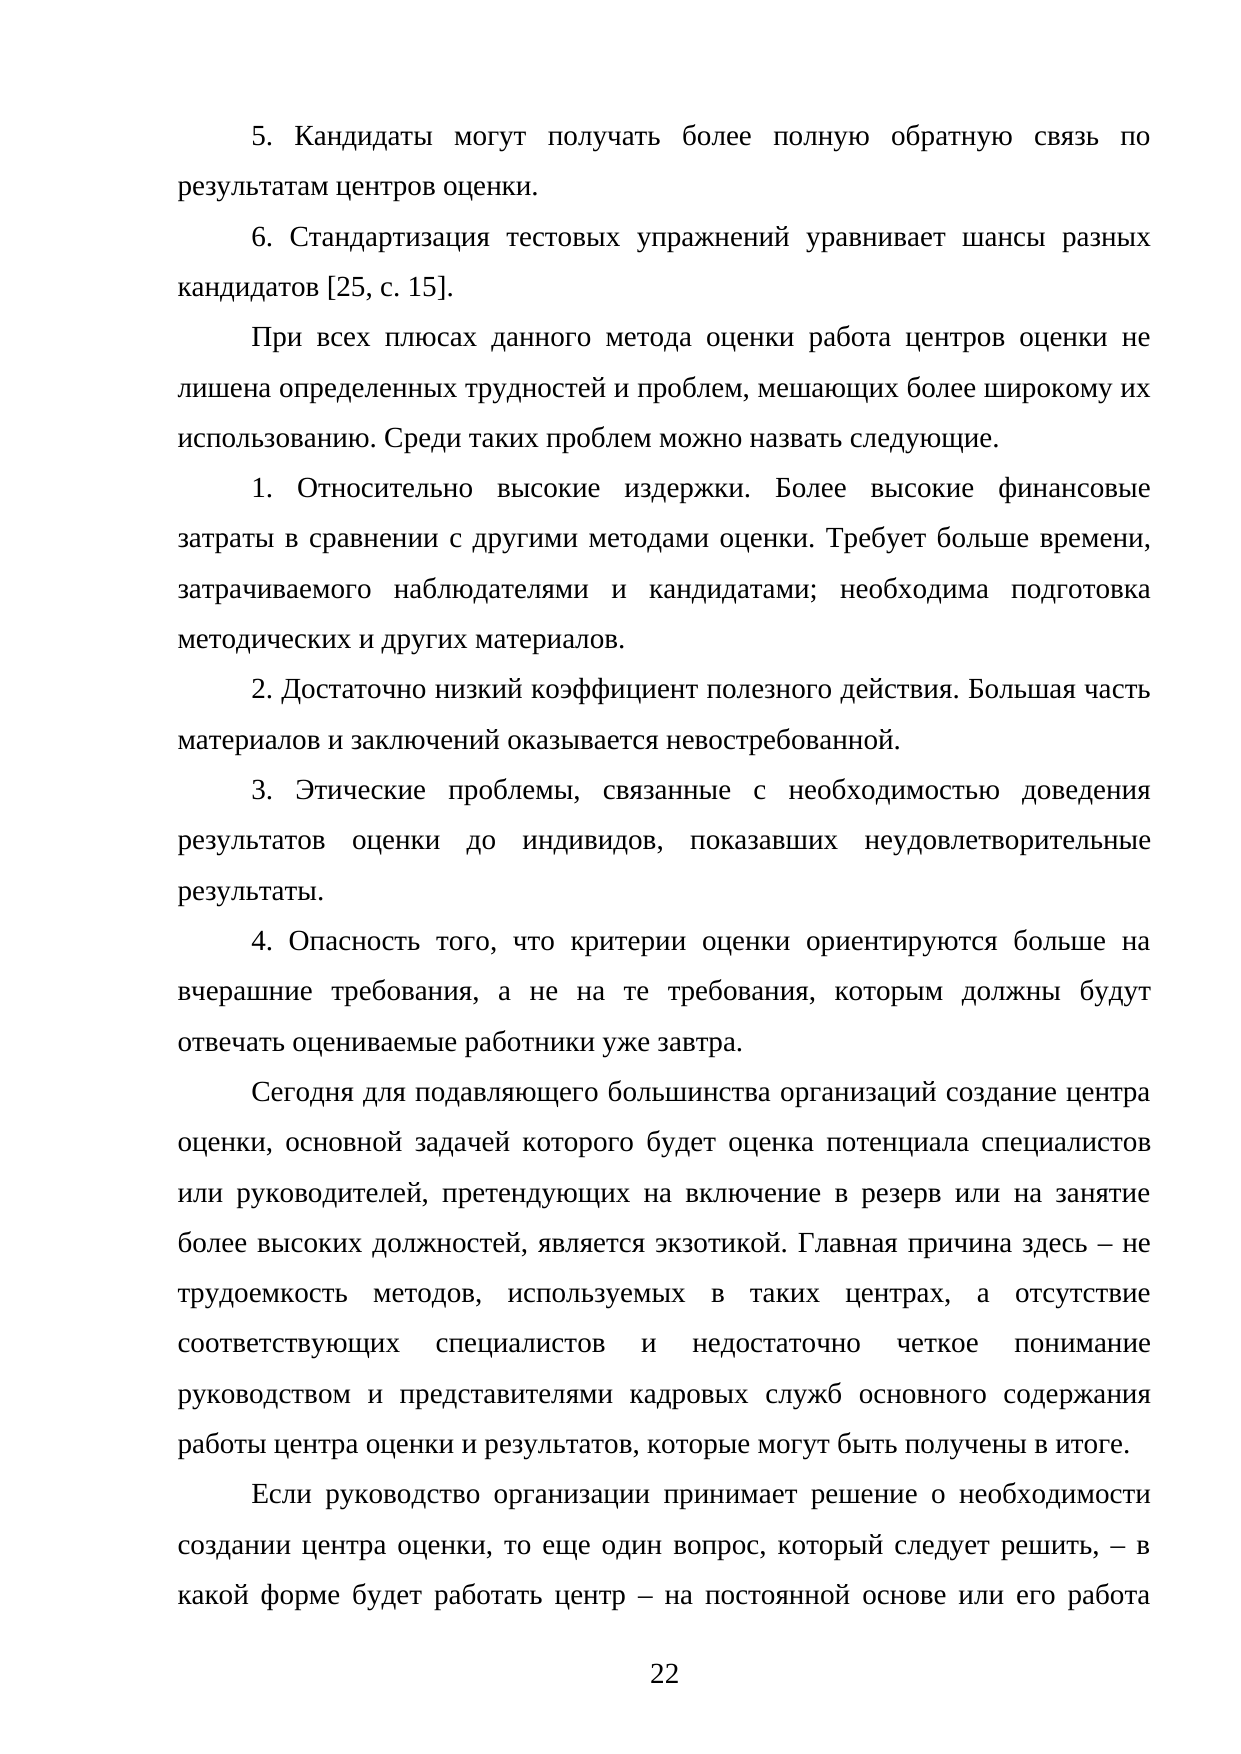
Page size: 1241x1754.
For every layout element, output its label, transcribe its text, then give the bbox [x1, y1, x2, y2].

text 3. Этические проблемы, связанные с необходимостью доведения результатов оценки до индивидов, показавших неудовлетворительные результаты. [177, 772, 1152, 906]
text 4. Опасность того, что критерии оценки ориентируются больше на вчерашние требования, а не на те требования, которым должны будут отвечать оцениваемые работники уже завтра. [177, 923, 1152, 1057]
text 5. Кандидаты могут получать более полную обратную связь по результатам центров оценки. [177, 118, 1152, 202]
text Сегодня для подавляющего большинства организаций создание центра оценки, основной задачей которого будет оценка потенциала специалистов или руководителей, претендующих на включение в резерв или на занятие более высоких должностей, является экзотикой. Главная причина здесь – не трудоемкость методов, используемых в таких центрах, а отсутствие соответствующих специалистов и недостаточно четкое понимание руководством и представителями кадровых служб основного содержания работы центра оценки и результатов, которые могут быть получены в итоге. [177, 1074, 1152, 1460]
text При всех плюсах данного метода оценки работа центров оценки не лишена определенных трудностей и проблем, мешающих более широкому их использованию. Среди таких проблем можно назвать следующие. [177, 319, 1152, 453]
text 1. Относительно высокие издержки. Более высокие финансовые затраты в сравнении с другими методами оценки. Требует больше времени, затрачиваемого наблюдателями и кандидатами; необходима подготовка методических и других материалов. [177, 470, 1152, 655]
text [177, 1477, 1152, 1611]
text 2. Достаточно низкий коэффициент полезного действия. Большая часть материалов и заключений оказывается невостребованной. [177, 672, 1152, 755]
text 6. Стандартизация тестовых упражнений уравнивает шансы разных кандидатов [25, с. 15]. [177, 219, 1152, 303]
